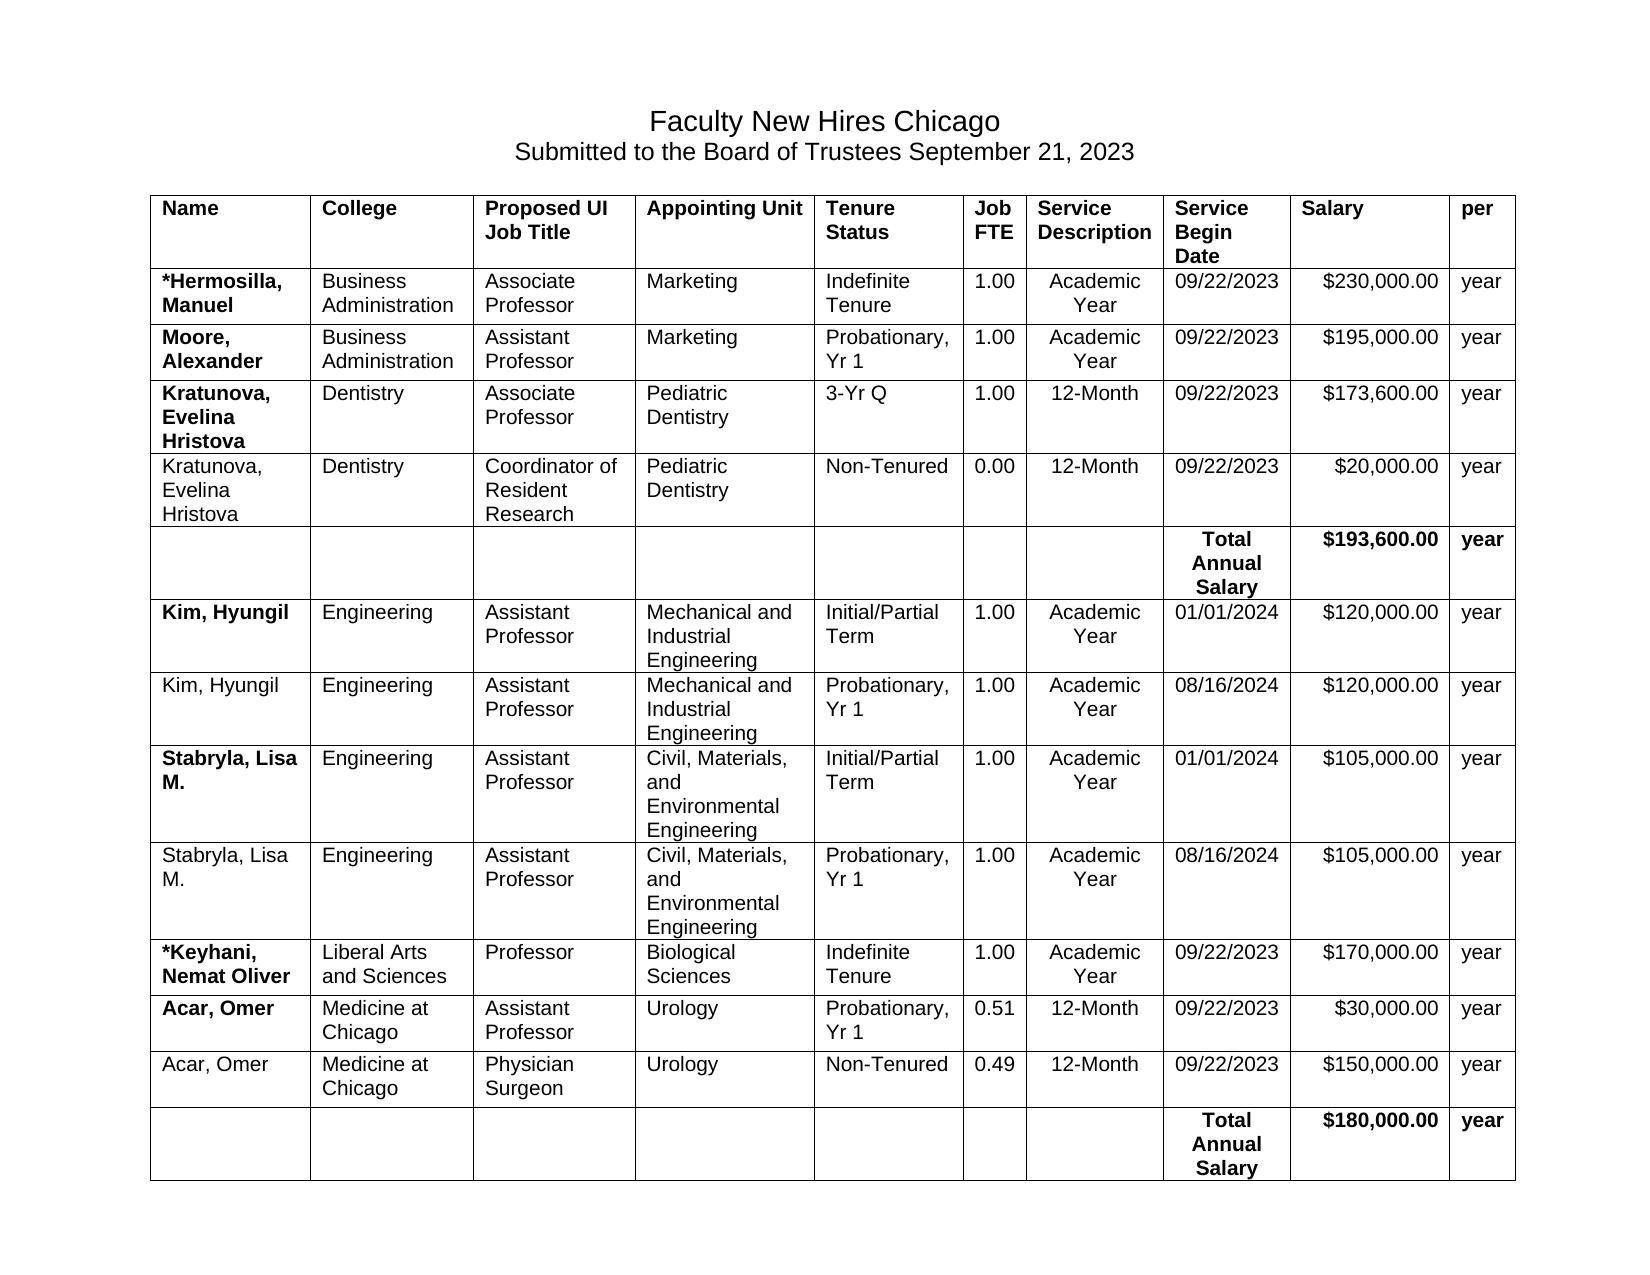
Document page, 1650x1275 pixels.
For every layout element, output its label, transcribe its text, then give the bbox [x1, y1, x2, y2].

table_cell Total Annual Salary [1164, 527, 1290, 599]
table_cell 1.00 [964, 746, 1026, 842]
table_cell Business Administration [311, 269, 473, 324]
table_cell Engineering [311, 843, 473, 938]
table_cell year [1450, 454, 1515, 526]
table_cell Academic Year [1027, 746, 1163, 842]
table_cell 09/22/2023 [1164, 269, 1290, 324]
table_cell year [1450, 940, 1515, 995]
table_cell 09/22/2023 [1164, 996, 1290, 1051]
table_cell *Keyhani, Nemat Oliver [151, 940, 310, 995]
table_cell year [1450, 673, 1515, 745]
table_cell 12-Month [1027, 381, 1163, 453]
table_cell year [1450, 843, 1515, 938]
table_cell Probationary, Yr 1 [815, 325, 963, 380]
table_cell Initial/Partial Term [815, 746, 963, 842]
table_cell Assistant Professor [474, 673, 635, 745]
table_cell Acar, Omer [151, 996, 310, 1051]
table_cell [636, 1108, 814, 1180]
table_cell Medicine at Chicago [311, 1052, 473, 1107]
table_cell Dentistry [311, 381, 473, 453]
table_cell 09/22/2023 [1164, 454, 1290, 526]
table_cell Assistant Professor [474, 843, 635, 938]
table_cell Academic Year [1027, 600, 1163, 672]
table_cell Professor [474, 940, 635, 995]
table_cell [151, 1108, 310, 1180]
table_cell 12-Month [1027, 996, 1163, 1051]
table_cell Acar, Omer [151, 1052, 310, 1107]
table_cell Urology [636, 996, 814, 1051]
table_cell year [1450, 269, 1515, 324]
table_cell 1.00 [964, 940, 1026, 995]
table_cell Urology [636, 1052, 814, 1107]
table_cell year [1450, 527, 1515, 599]
table_cell Academic Year [1027, 269, 1163, 324]
table_cell Indefinite Tenure [815, 940, 963, 995]
table_cell $30,000.00 [1291, 996, 1449, 1051]
table_cell Engineering [311, 673, 473, 745]
table_cell Academic Year [1027, 673, 1163, 745]
table_cell $105,000.00 [1291, 746, 1449, 842]
table_cell Academic Year [1027, 325, 1163, 380]
table_cell 1.00 [964, 843, 1026, 938]
table_cell 3-Yr Q [815, 381, 963, 453]
table_cell Kim, Hyungil [151, 600, 310, 672]
table_cell 12-Month [1027, 1052, 1163, 1107]
table_cell [964, 1108, 1026, 1180]
table_cell *Hermosilla, Manuel [151, 269, 310, 324]
table_cell 09/22/2023 [1164, 940, 1290, 995]
table_cell 1.00 [964, 673, 1026, 745]
table_cell Civil, Materials, and Environmental Engineering [636, 746, 814, 842]
table_cell [964, 527, 1026, 599]
table_cell Dentistry [311, 454, 473, 526]
table_cell Non-Tenured [815, 454, 963, 526]
text Submitted to the Board of Trustees September 21, 2023 [150, 137, 1500, 166]
table_cell Non-Tenured [815, 1052, 963, 1107]
table_cell Liberal Arts and Sciences [311, 940, 473, 995]
table_cell 1.00 [964, 381, 1026, 453]
table_cell year [1450, 996, 1515, 1051]
table_cell Assistant Professor [474, 325, 635, 380]
table_cell year [1450, 381, 1515, 453]
table_cell Mechanical and Industrial Engineering [636, 600, 814, 672]
table_header Name [151, 196, 310, 268]
table_cell Moore, Alexander [151, 325, 310, 380]
table_cell 0.00 [964, 454, 1026, 526]
table_cell $173,600.00 [1291, 381, 1449, 453]
table_cell Pediatric Dentistry [636, 454, 814, 526]
table_cell Kim, Hyungil [151, 673, 310, 745]
table_cell Business Administration [311, 325, 473, 380]
table_cell [636, 527, 814, 599]
table_cell [474, 1108, 635, 1180]
table_cell 12-Month [1027, 454, 1163, 526]
table_cell 1.00 [964, 600, 1026, 672]
table_cell Kratunova, Evelina Hristova [151, 454, 310, 526]
table_cell Engineering [311, 600, 473, 672]
table_cell year [1450, 325, 1515, 380]
table_cell 01/01/2024 [1164, 600, 1290, 672]
table_header Job FTE [964, 196, 1026, 268]
table_cell Initial/Partial Term [815, 600, 963, 672]
table_cell 1.00 [964, 325, 1026, 380]
table_cell Coordinator of Resident Research [474, 454, 635, 526]
table_cell 09/22/2023 [1164, 381, 1290, 453]
subtitle Faculty New Hires Chicago [150, 104, 1500, 137]
table_cell [1027, 527, 1163, 599]
table_header Proposed UI Job Title [474, 196, 635, 268]
table_cell Probationary, Yr 1 [815, 996, 963, 1051]
table_cell year [1450, 1052, 1515, 1107]
table_cell $195,000.00 [1291, 325, 1449, 380]
table_cell Kratunova, Evelina Hristova [151, 381, 310, 453]
table_cell Civil, Materials, and Environmental Engineering [636, 843, 814, 938]
table_cell 09/22/2023 [1164, 1052, 1290, 1107]
table_cell [311, 527, 473, 599]
table_cell [1027, 1108, 1163, 1180]
table_cell $193,600.00 [1291, 527, 1449, 599]
table_cell Stabryla, Lisa M. [151, 843, 310, 938]
table_cell Total Annual Salary [1164, 1108, 1290, 1180]
table_cell Probationary, Yr 1 [815, 843, 963, 938]
table_header Tenure Status [815, 196, 963, 268]
table_cell $150,000.00 [1291, 1052, 1449, 1107]
table_cell $230,000.00 [1291, 269, 1449, 324]
table_cell Academic Year [1027, 843, 1163, 938]
table_cell Medicine at Chicago [311, 996, 473, 1051]
table_cell [474, 527, 635, 599]
table_cell year [1450, 600, 1515, 672]
table_header per [1450, 196, 1515, 268]
table_cell [815, 527, 963, 599]
table_cell Academic Year [1027, 940, 1163, 995]
table_cell Associate Professor [474, 381, 635, 453]
table_cell $180,000.00 [1291, 1108, 1449, 1180]
table_header Service Begin Date [1164, 196, 1290, 268]
table_cell Mechanical and Industrial Engineering [636, 673, 814, 745]
table_cell $105,000.00 [1291, 843, 1449, 938]
table_cell Biological Sciences [636, 940, 814, 995]
table_cell Marketing [636, 325, 814, 380]
table_cell $120,000.00 [1291, 600, 1449, 672]
table_cell 08/16/2024 [1164, 673, 1290, 745]
table_cell [815, 1108, 963, 1180]
table_cell year [1450, 1108, 1515, 1180]
table_cell Probationary, Yr 1 [815, 673, 963, 745]
table_cell Assistant Professor [474, 600, 635, 672]
table_header Appointing Unit [636, 196, 814, 268]
table_cell Stabryla, Lisa M. [151, 746, 310, 842]
table_cell Assistant Professor [474, 746, 635, 842]
table_header Salary [1291, 196, 1449, 268]
table_cell 0.51 [964, 996, 1026, 1051]
table_cell Associate Professor [474, 269, 635, 324]
table_cell $170,000.00 [1291, 940, 1449, 995]
table_cell $20,000.00 [1291, 454, 1449, 526]
table_cell Assistant Professor [474, 996, 635, 1051]
table_cell 1.00 [964, 269, 1026, 324]
table_cell 09/22/2023 [1164, 325, 1290, 380]
table_cell [151, 527, 310, 599]
table_header College [311, 196, 473, 268]
table_header Service Description [1027, 196, 1163, 268]
table_cell Engineering [311, 746, 473, 842]
table_cell Marketing [636, 269, 814, 324]
table_cell 0.49 [964, 1052, 1026, 1107]
table_cell $120,000.00 [1291, 673, 1449, 745]
table_cell 08/16/2024 [1164, 843, 1290, 938]
table_cell Physician Surgeon [474, 1052, 635, 1107]
table_cell [311, 1108, 473, 1180]
table_cell Pediatric Dentistry [636, 381, 814, 453]
table_cell year [1450, 746, 1515, 842]
table_cell 01/01/2024 [1164, 746, 1290, 842]
table_cell Indefinite Tenure [815, 269, 963, 324]
